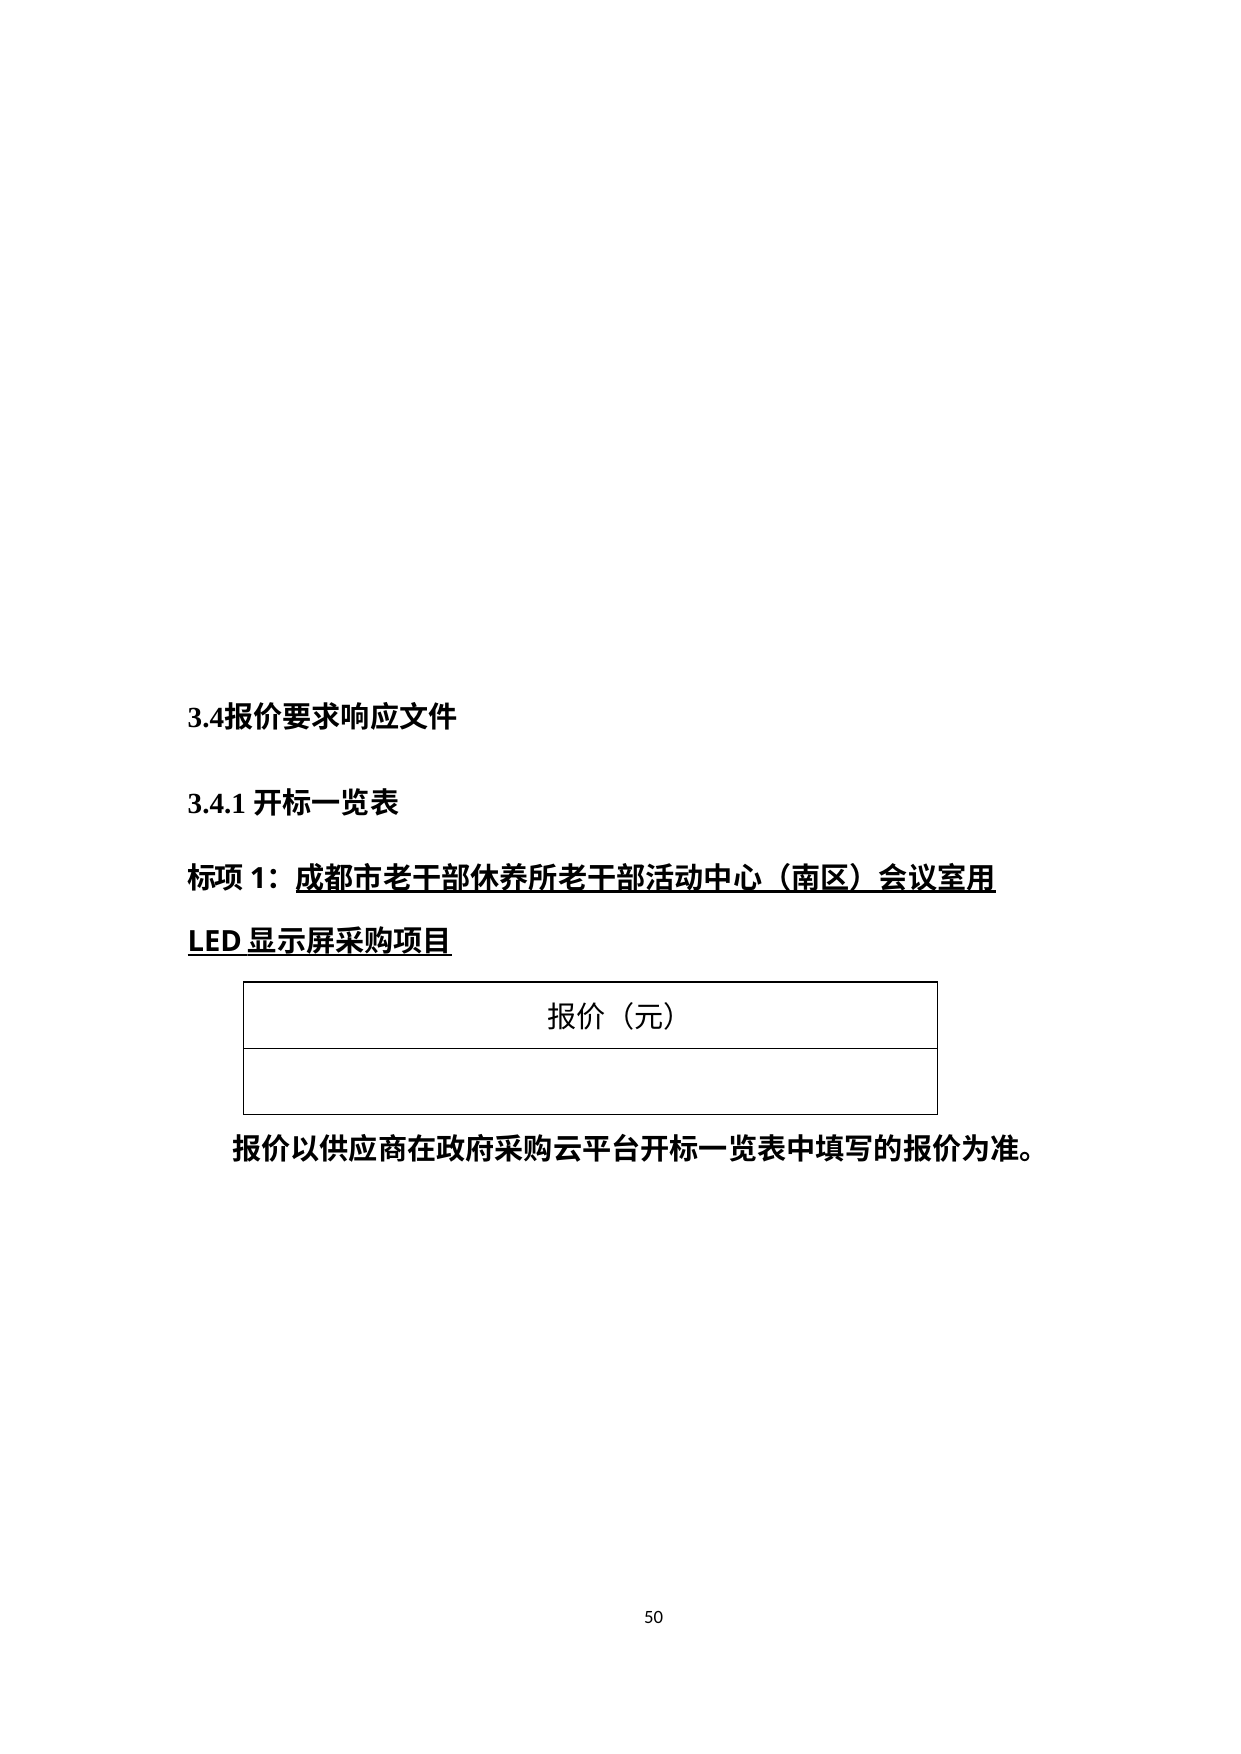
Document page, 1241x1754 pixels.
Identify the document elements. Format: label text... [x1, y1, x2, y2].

text 标项1：成都市老干部休养所老干部活动中心（南区）会议室用LED显示屏采购项目 [187, 854, 1053, 960]
subtitle 开标一览表 [187, 768, 1053, 833]
table_header 报价（元） [244, 983, 937, 1047]
subtitle 报价要求响应文件 [187, 682, 1053, 747]
table_cell [244, 1049, 937, 1113]
text 报价以供应商在政府采购云平台开标一览表中填写的报价为准。 [187, 1114, 1053, 1179]
